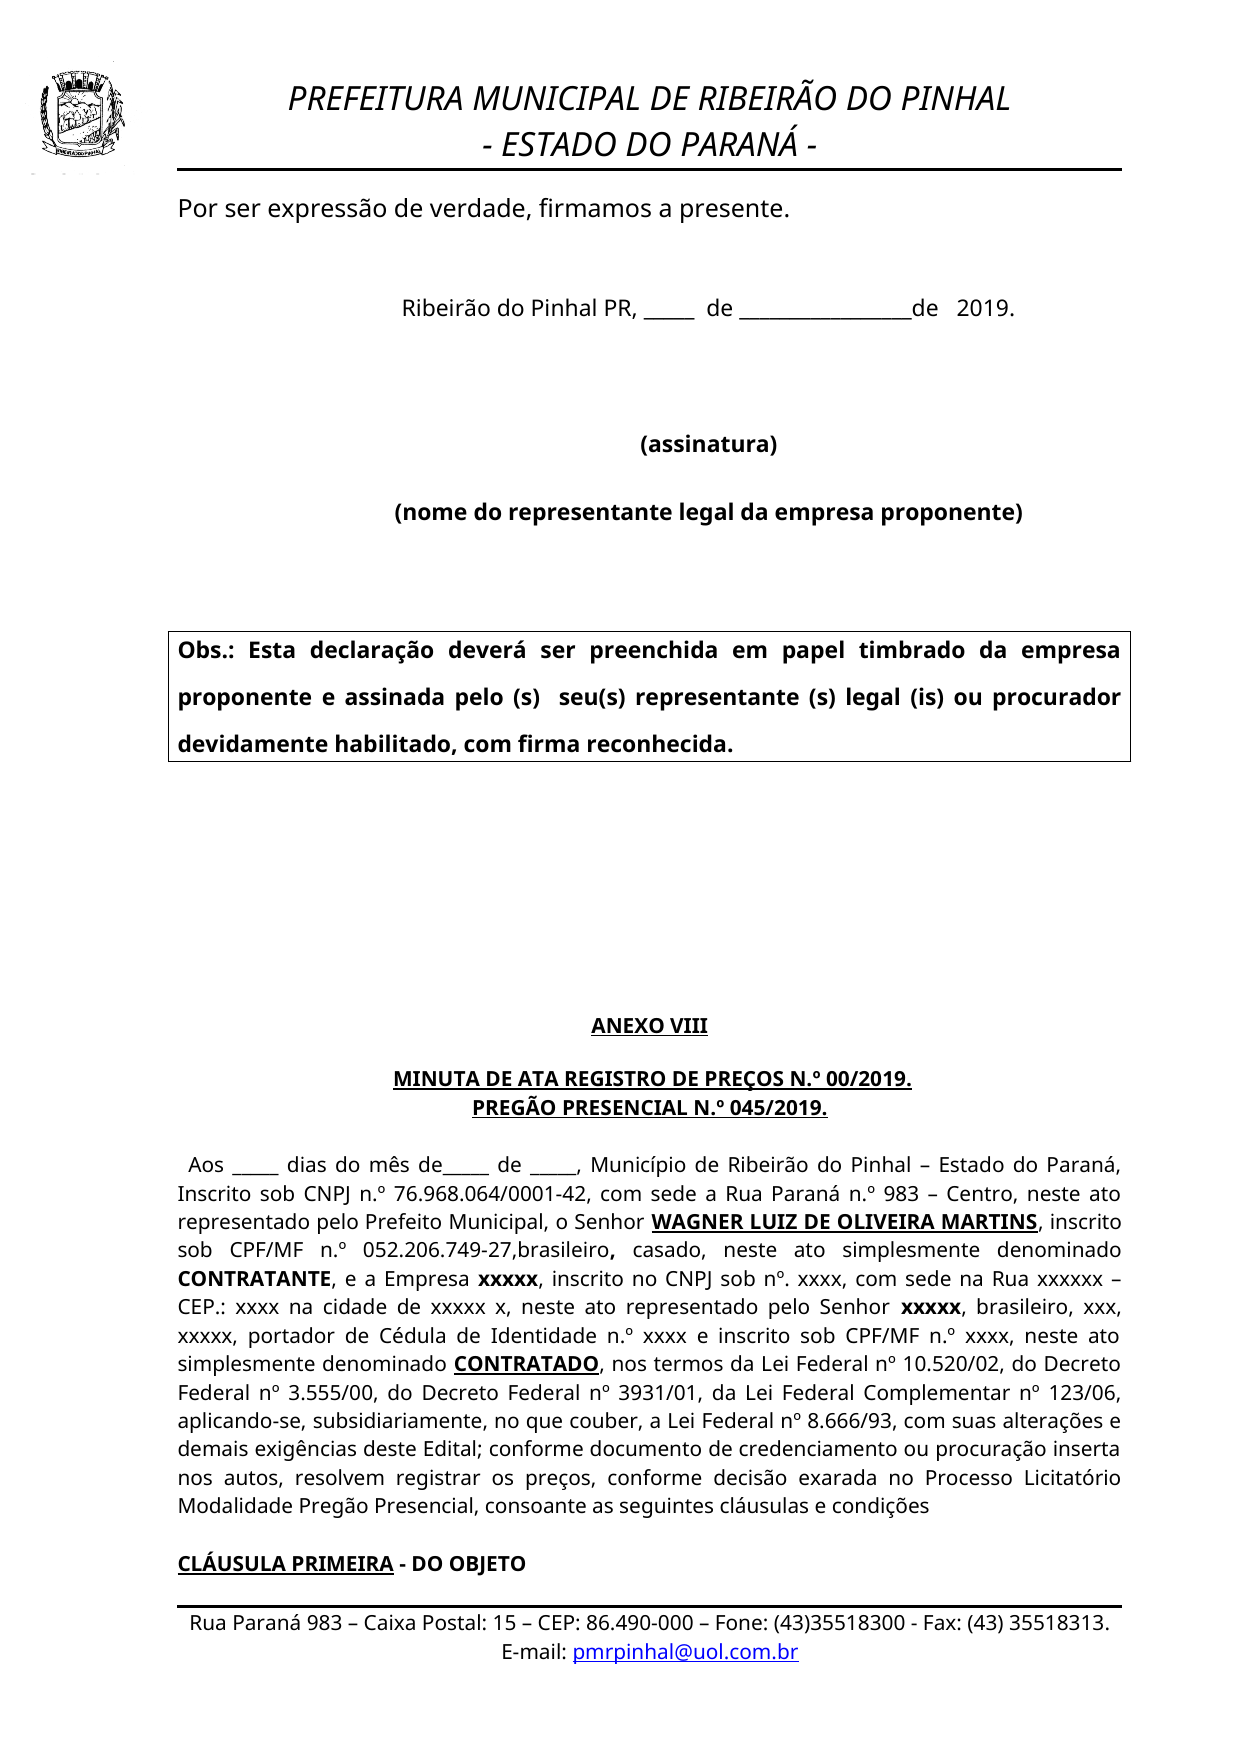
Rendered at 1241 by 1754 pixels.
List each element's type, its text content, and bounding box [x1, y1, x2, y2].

text ANEXO VIII [177, 1011, 1122, 1039]
text (assinatura) [295, 428, 1122, 459]
text (nome do representante legal da empresa proponente) [295, 496, 1122, 527]
title PREGÃO PRESENCIAL N.º 045/2019. [177, 1093, 1122, 1121]
text Por ser expressão de verdade, firmamos a presente. [177, 190, 1122, 224]
text Obs.: Esta declaração deverá ser preenchida em papel timbrado da empresa proponente e assinada pelo (s) seu(s) representante (s) legal (is) ou procurador devidamente habilitado, com firma reconhecida. [169, 632, 1130, 761]
text Aos _____ dias do mês de_____ de _____, Município de Ribeirão do Pinhal – Estado do Paraná, Inscrito sob CNPJ n.º 76.968.064/0001-42, com sede a Rua Paraná n.º 983 – Centro, neste ato representado pelo Prefeito Municipal, o Senhor WAGNER LUIZ DE OLIVEIRA MARTINS, inscrito sob CPF/MF n.º 052.206.749-27,brasileiro, casado, neste ato simplesmente denominado CONTRATANTE, e a Empresa xxxxx, inscrito no CNPJ sob nº. xxxx, com sede na Rua xxxxxx – CEP.: xxxx na cidade de xxxxx x, neste ato representado pelo Senhor xxxxx, brasileiro, xxx, xxxxx, portador de Cédula de Identidade n.º xxxx e inscrito sob CPF/MF n.º xxxx, neste ato simplesmente denominado CONTRATADO, nos termos da Lei Federal nº 10.520/02, do Decreto Federal nº 3.555/00, do Decreto Federal nº 3931/01, da Lei Federal Complementar nº 123/06, aplicando-se, subsidiariamente, no que couber, a Lei Federal nº 8.666/93, com suas alterações e demais exigências deste Edital; conforme documento de credenciamento ou procuração inserta nos autos, resolvem registrar os preços, conforme decisão exarada no Processo Licitatório Modalidade Pregão Presencial, consoante as seguintes cláusulas e condições [177, 1150, 1122, 1520]
text Ribeirão do Pinhal PR, _____ de _________________de 2019. [295, 292, 1122, 324]
picture [24, 56, 143, 175]
text CLÁUSULA PRIMEIRA - DO OBJETO [177, 1549, 1122, 1577]
title MINUTA DE ATA REGISTRO DE PREÇOS N.º 00/2019. [177, 1064, 1122, 1093]
